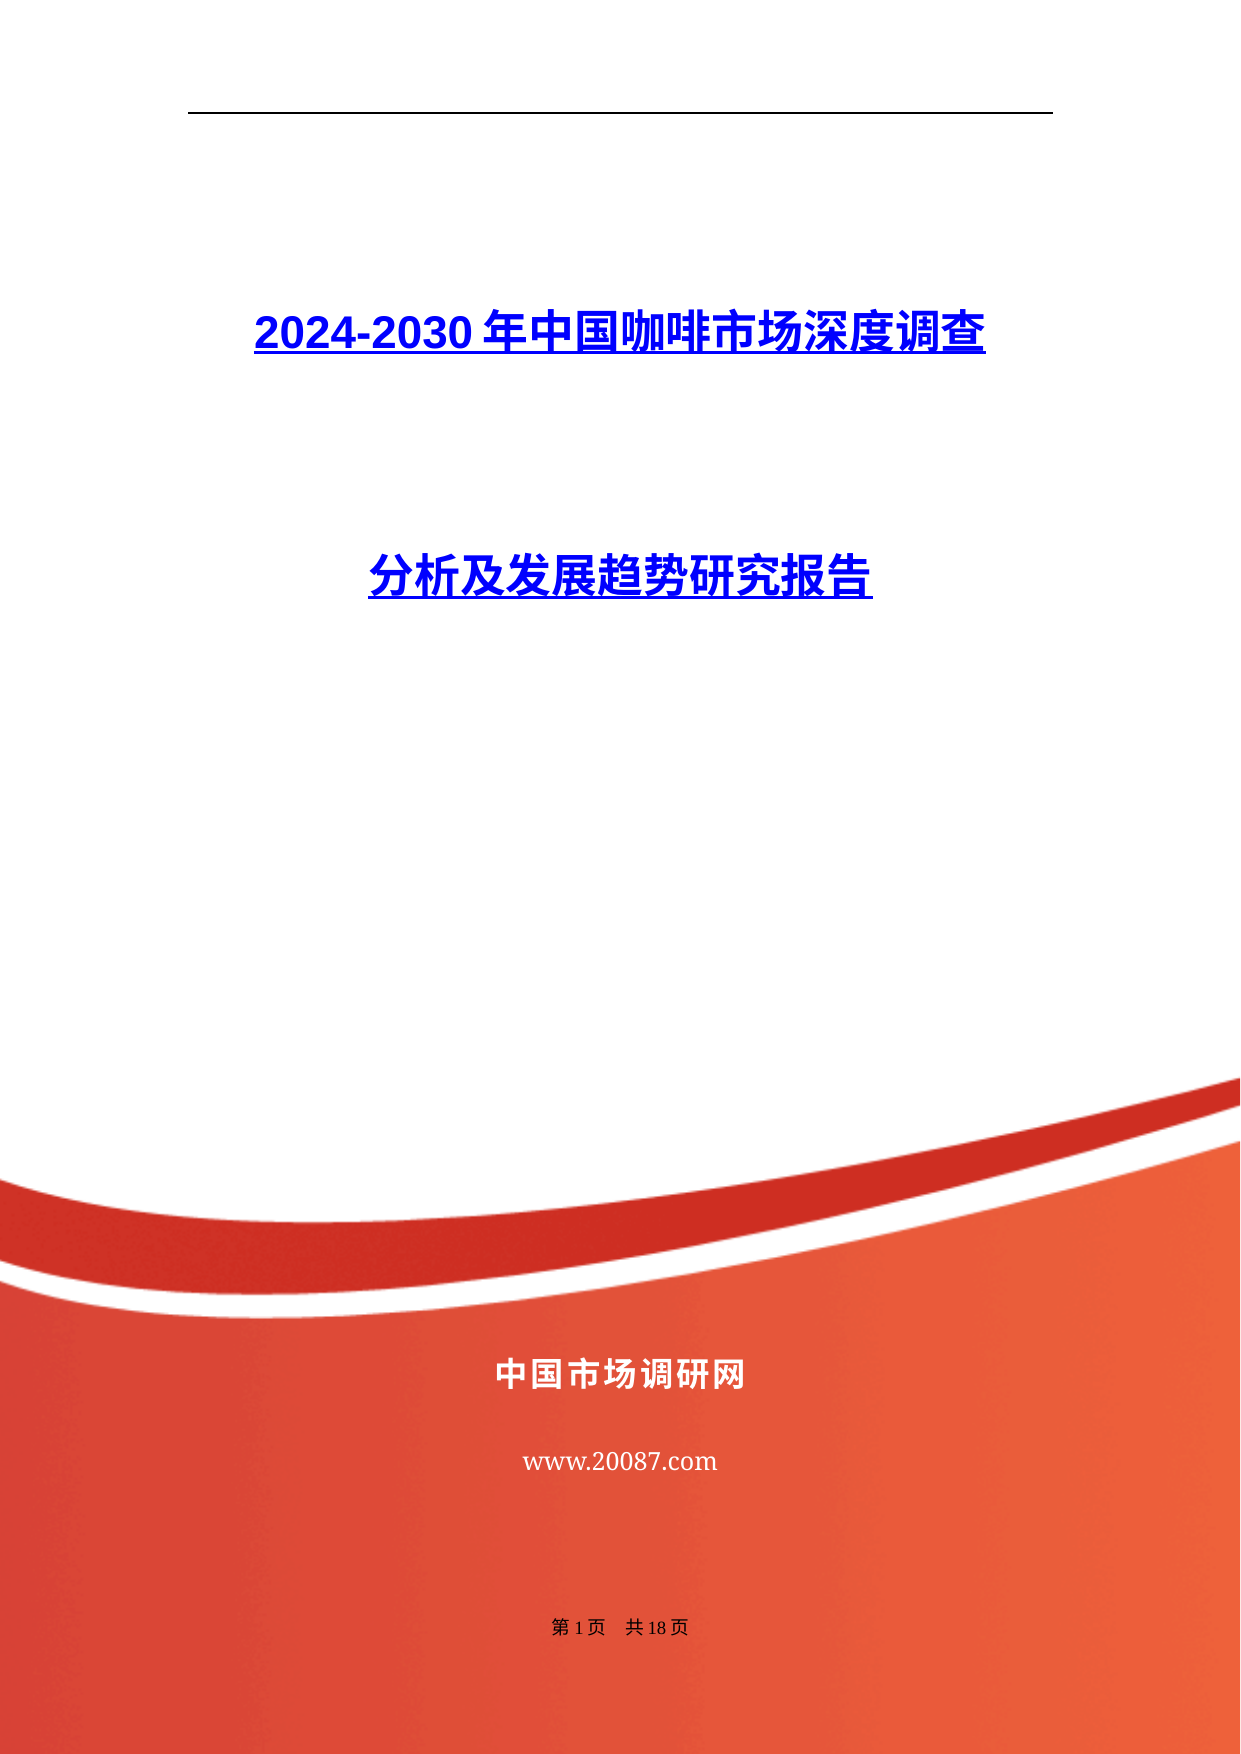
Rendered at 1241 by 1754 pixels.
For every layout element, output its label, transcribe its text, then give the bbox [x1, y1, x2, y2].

table_header 2024-2030年中国咖啡市场深度调查分析及发展趋势研究报告 [188, 207, 1053, 773]
text www.20087.com [187, 1428, 1053, 1493]
subtitle 中国市场调研网 [187, 1339, 1053, 1404]
picture [0, 1006, 1241, 1754]
